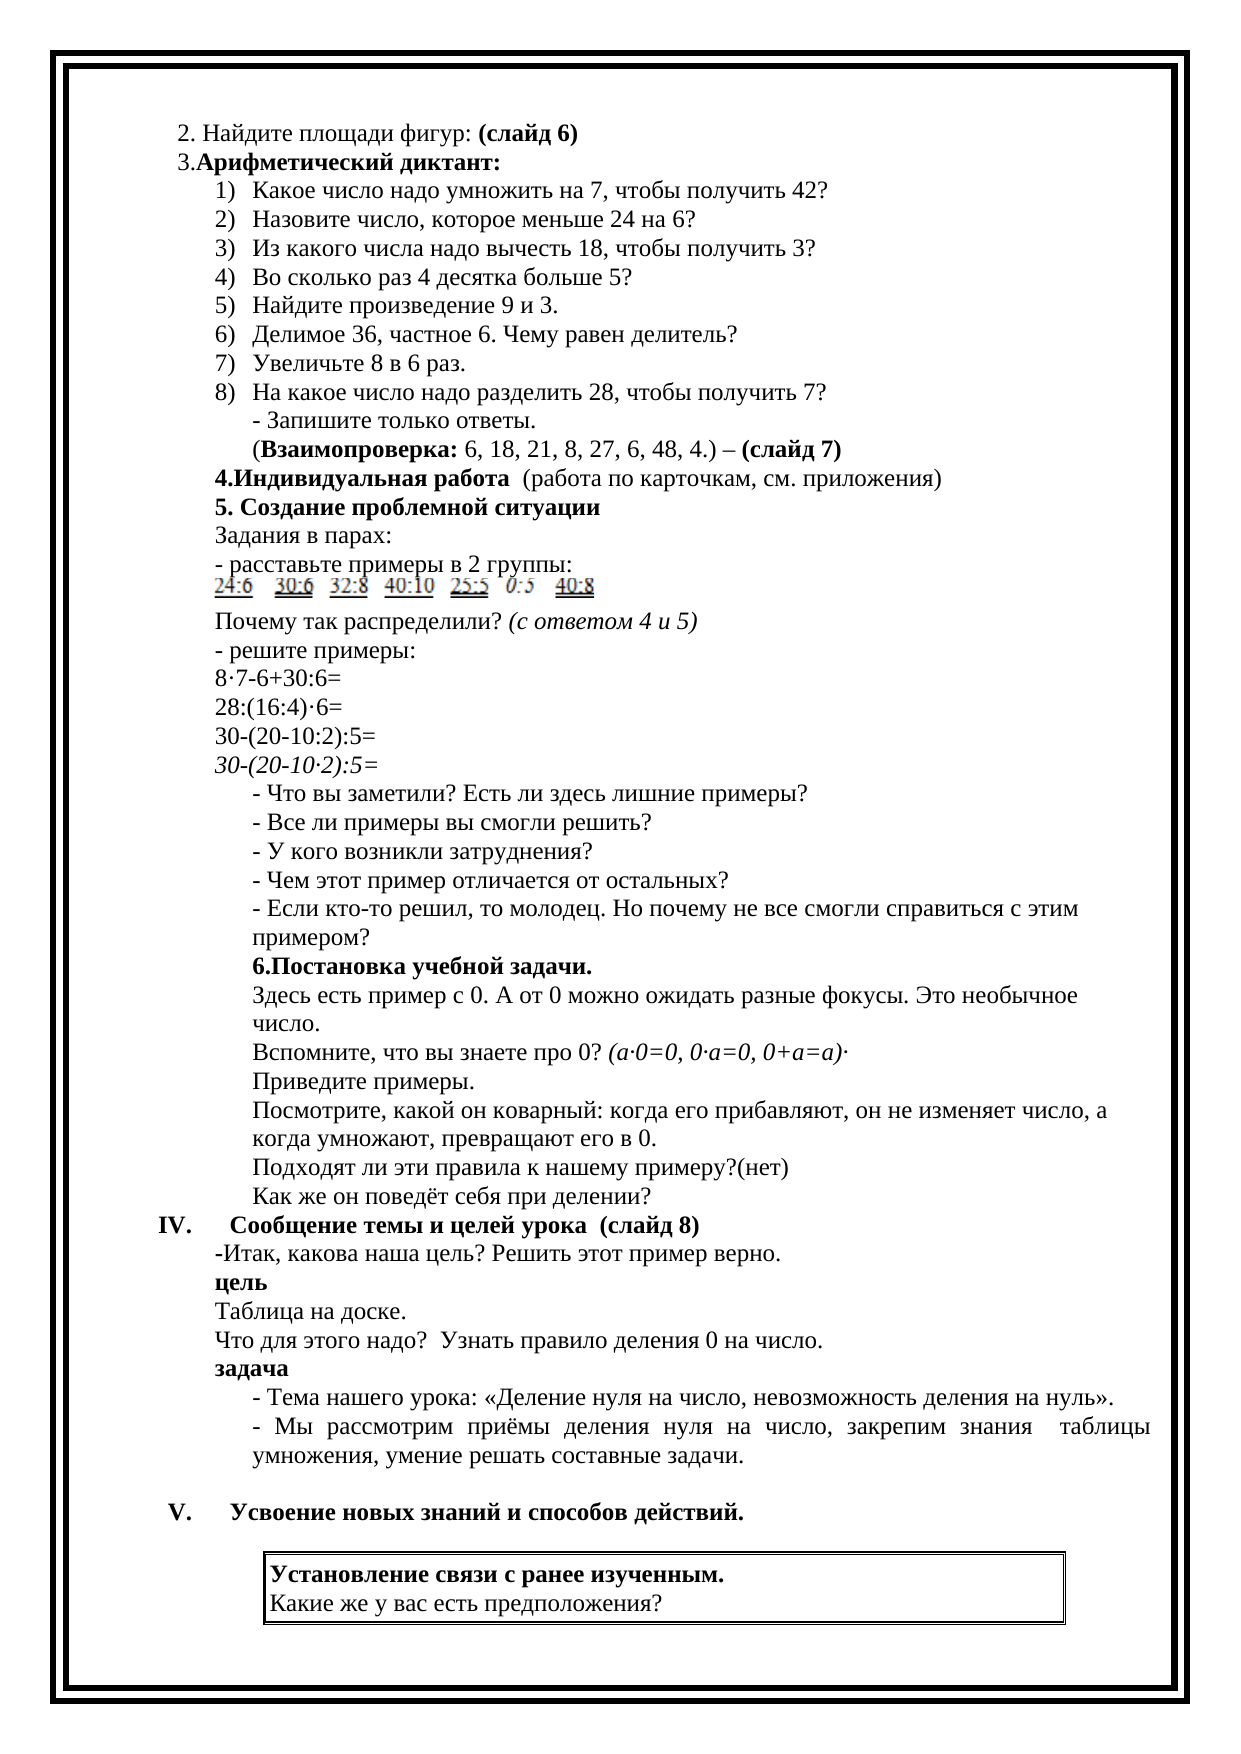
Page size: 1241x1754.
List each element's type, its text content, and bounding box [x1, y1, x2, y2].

list Какое число надо умножить на 7, чтобы получить 42? [214, 176, 1152, 204]
text задача [214, 1353, 1152, 1382]
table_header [266, 1555, 1063, 1621]
text (Взаимопроверка: 6, 18, 21, 8, 27, 6, 48, 4.) – (слайд 7) [252, 434, 1152, 463]
text 6.Постановка учебной задачи. Здесь есть пример с 0. А от 0 можно ожидать разные фокусы. Это необычное число. Вспомните, что вы знаете про 0? (а·0=0, 0·а=0, 0+а=а)· Приведите примеры. Посмотрите, какой он коварный: когда его прибавляют, он не изменяет число, а когда умножают, превращают его в 0. Подходят ли эти правила к нашему примеру?(нет) Как же он поведёт себя при делении? [252, 951, 1152, 1210]
text цель [214, 1267, 1152, 1296]
text -Итак, какова наша цель? Решить этот пример верно. [214, 1238, 1152, 1267]
list Увеличьте 8 в 6 раз. [214, 348, 1152, 377]
text 4.Индивидуальная работа (работа по карточкам, см. приложения) [214, 463, 1152, 492]
picture [214, 578, 595, 598]
text - решите примеры: 8·7-6+30:6= 28:(16:4)·6= 30-(20-10:2):5= 30-(20-10·2):5= [214, 635, 1152, 778]
text 2. Найдите площади фигур: (слайд 6) [177, 118, 1152, 147]
text - Мы рассмотрим приёмы деления нуля на число, закрепим знания таблицы умножения, умение решать составные задачи. [252, 1411, 1152, 1468]
list Найдите произведение 9 и 3. [214, 291, 1152, 319]
text - Тема нашего урока: «Деление нуля на число, невозможность деления на нуль». [252, 1382, 1152, 1411]
list Делимое 36, частное 6. Чему равен делитель? [214, 319, 1152, 348]
list Усвоение новых знаний и способов действий. [192, 1497, 1152, 1526]
text - Запишите только ответы. [252, 406, 1152, 434]
list Из какого числа надо вычесть 18, чтобы получить 3? [214, 233, 1152, 262]
text 5. Создание проблемной ситуации Задания в парах: - расставьте примеры в 2 группы: Почему так распределили? (с ответом 4 и 5) [214, 492, 1152, 635]
list Назовите число, которое меньше 24 на 6? [214, 204, 1152, 233]
list Во сколько раз 4 десятка больше 5? [214, 262, 1152, 291]
text - Что вы заметили? Есть ли здесь лишние примеры? - Все ли примеры вы смогли решить? - У кого возникли затруднения? - Чем этот пример отличается от остальных? - Если кто-то решил, то молодец. Но почему не все смогли справиться с этим примером? [252, 778, 1152, 951]
list На какое число надо разделить 28, чтобы получить 7? [214, 377, 1152, 406]
text 3.Арифметический диктант: [177, 147, 1152, 176]
list Сообщение темы и целей урока (слайд 8) [192, 1210, 1152, 1238]
text Таблица на доске. [214, 1296, 1152, 1325]
text Что для этого надо? Узнать правило деления 0 на число. [214, 1325, 1152, 1353]
